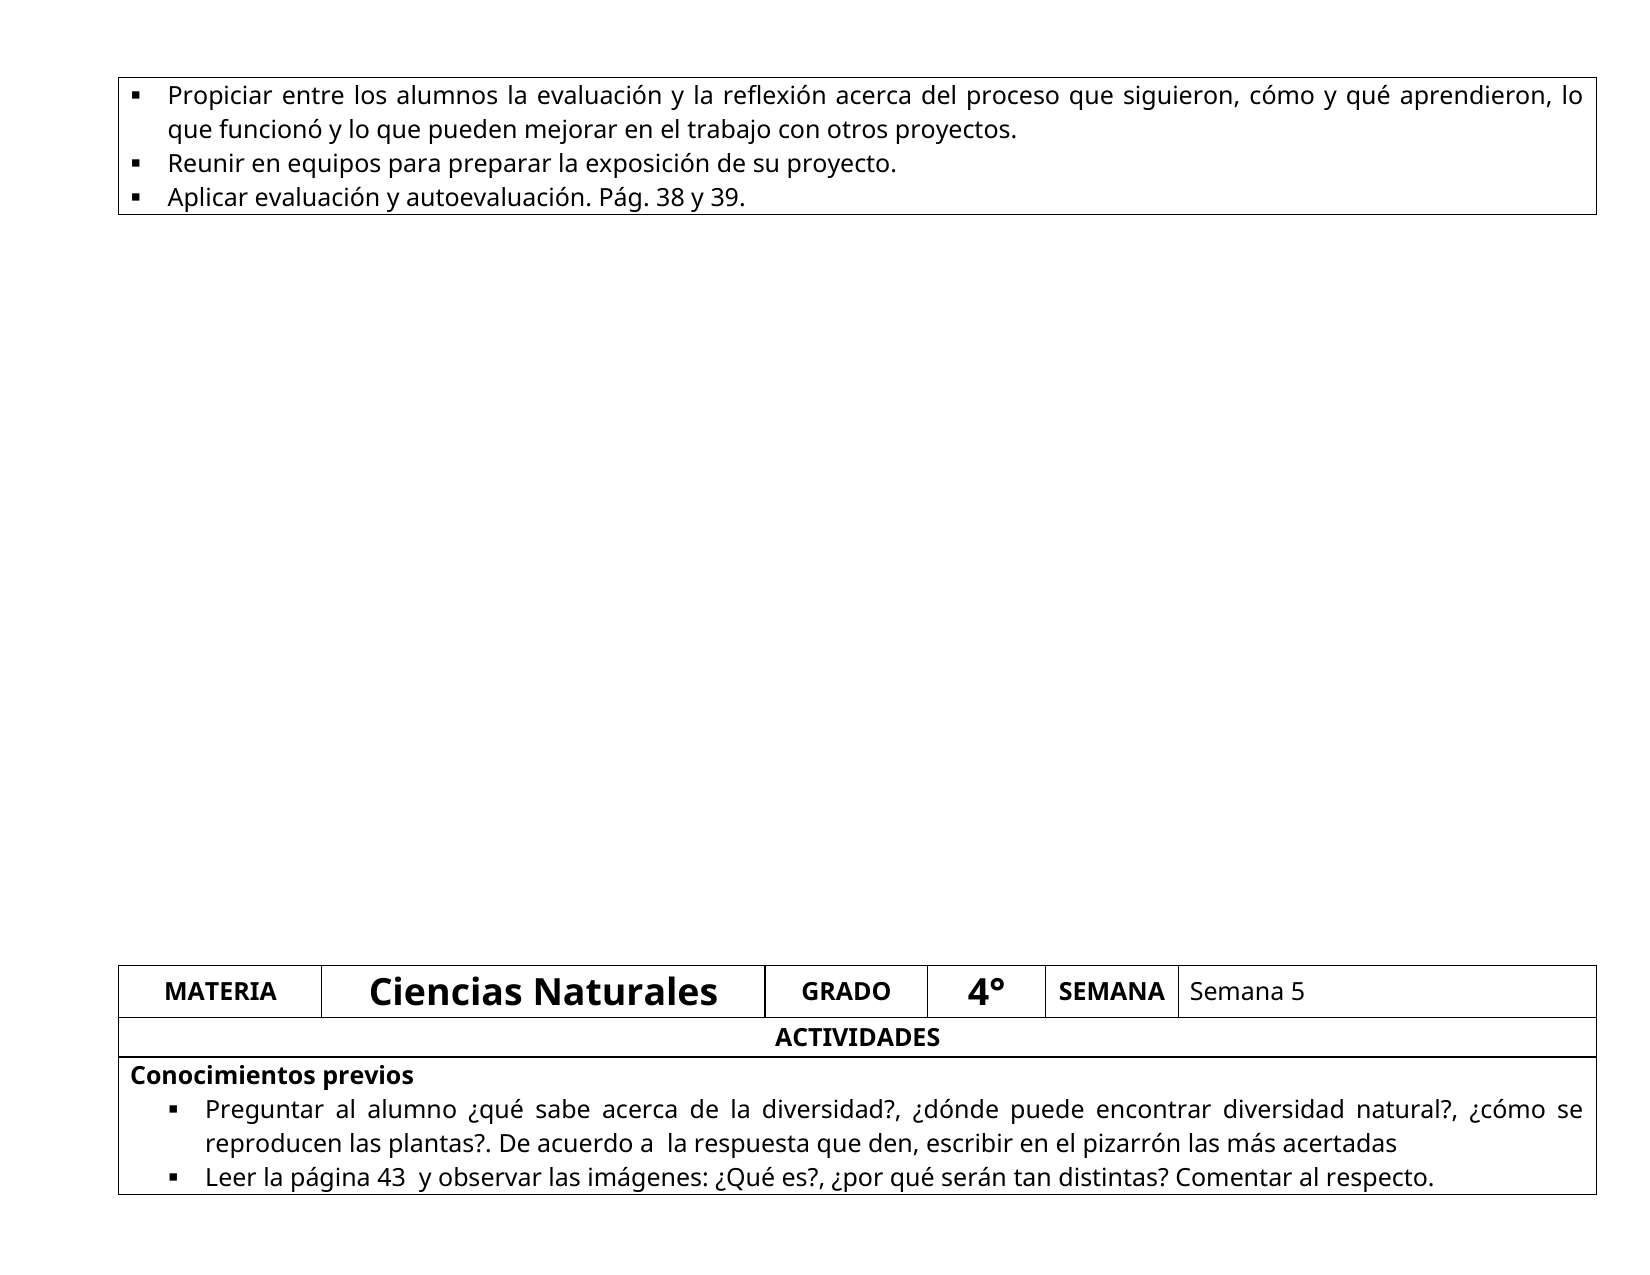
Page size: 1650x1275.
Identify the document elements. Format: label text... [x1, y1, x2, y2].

table_cell ACTIVIDADES [119, 1018, 1596, 1056]
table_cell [119, 1058, 1596, 1194]
table_header Semana 5 [1179, 966, 1596, 1017]
table_header Ciencias Naturales [322, 966, 764, 1017]
table_header MATERIA [119, 966, 321, 1017]
table_header GRADO [766, 966, 927, 1017]
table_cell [119, 78, 1596, 214]
table_header 4° [928, 966, 1045, 1017]
table_header SEMANA [1046, 966, 1178, 1017]
